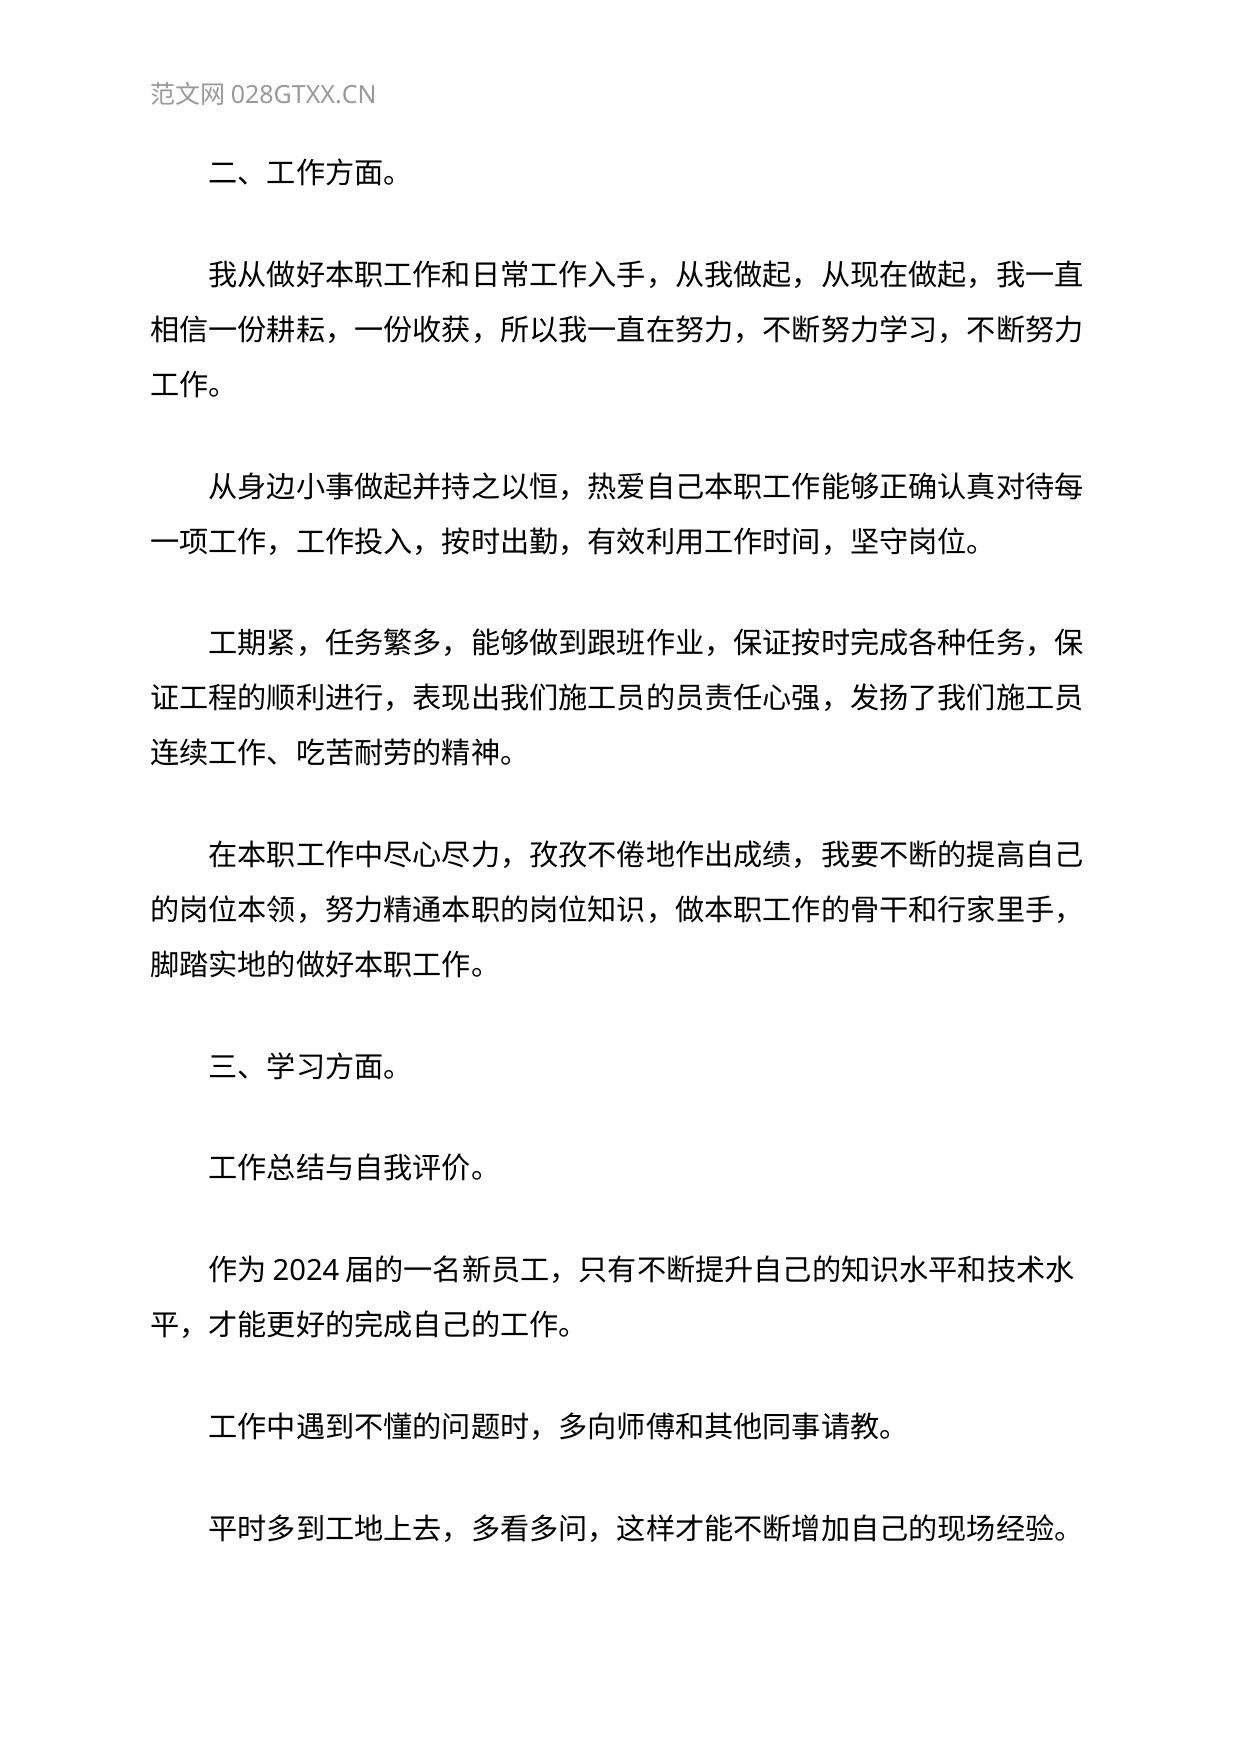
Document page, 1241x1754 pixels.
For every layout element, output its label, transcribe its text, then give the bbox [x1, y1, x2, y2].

text 在本职工作中尽心尽力，孜孜不倦地作出成绩，我要不断的提高自己的岗位本领，努力精通本职的岗位知识，做本职工作的骨干和行家里手，脚踏实地的做好本职工作。 [150, 832, 1090, 984]
text 从身边小事做起并持之以恒，热爱自己本职工作能够正确认真对待每一项工作，工作投入，按时出勤，有效利用工作时间，坚守岗位。 [150, 463, 1090, 561]
text 二、工作方面。 [150, 150, 1090, 192]
text 三、学习方面。 [150, 1043, 1090, 1085]
text 工期紧，任务繁多，能够做到跟班作业，保证按时完成各种任务，保证工程的顺利进行，表现出我们施工员的员责任心强，发扬了我们施工员连续工作、吃苦耐劳的精神。 [150, 620, 1090, 772]
text 工作中遇到不懂的问题时，多向师傅和其他同事请教。 [150, 1403, 1090, 1446]
text 工作总结与自我评价。 [150, 1145, 1090, 1187]
text 平时多到工地上去，多看多问，这样才能不断增加自己的现场经验。 [150, 1505, 1090, 1547]
text 作为2024届的一名新员工，只有不断提升自己的知识水平和技术水平，才能更好的完成自己的工作。 [150, 1247, 1090, 1344]
text 我从做好本职工作和日常工作入手，从我做起，从现在做起，我一直相信一份耕耘，一份收获，所以我一直在努力，不断努力学习，不断努力工作。 [150, 252, 1090, 404]
